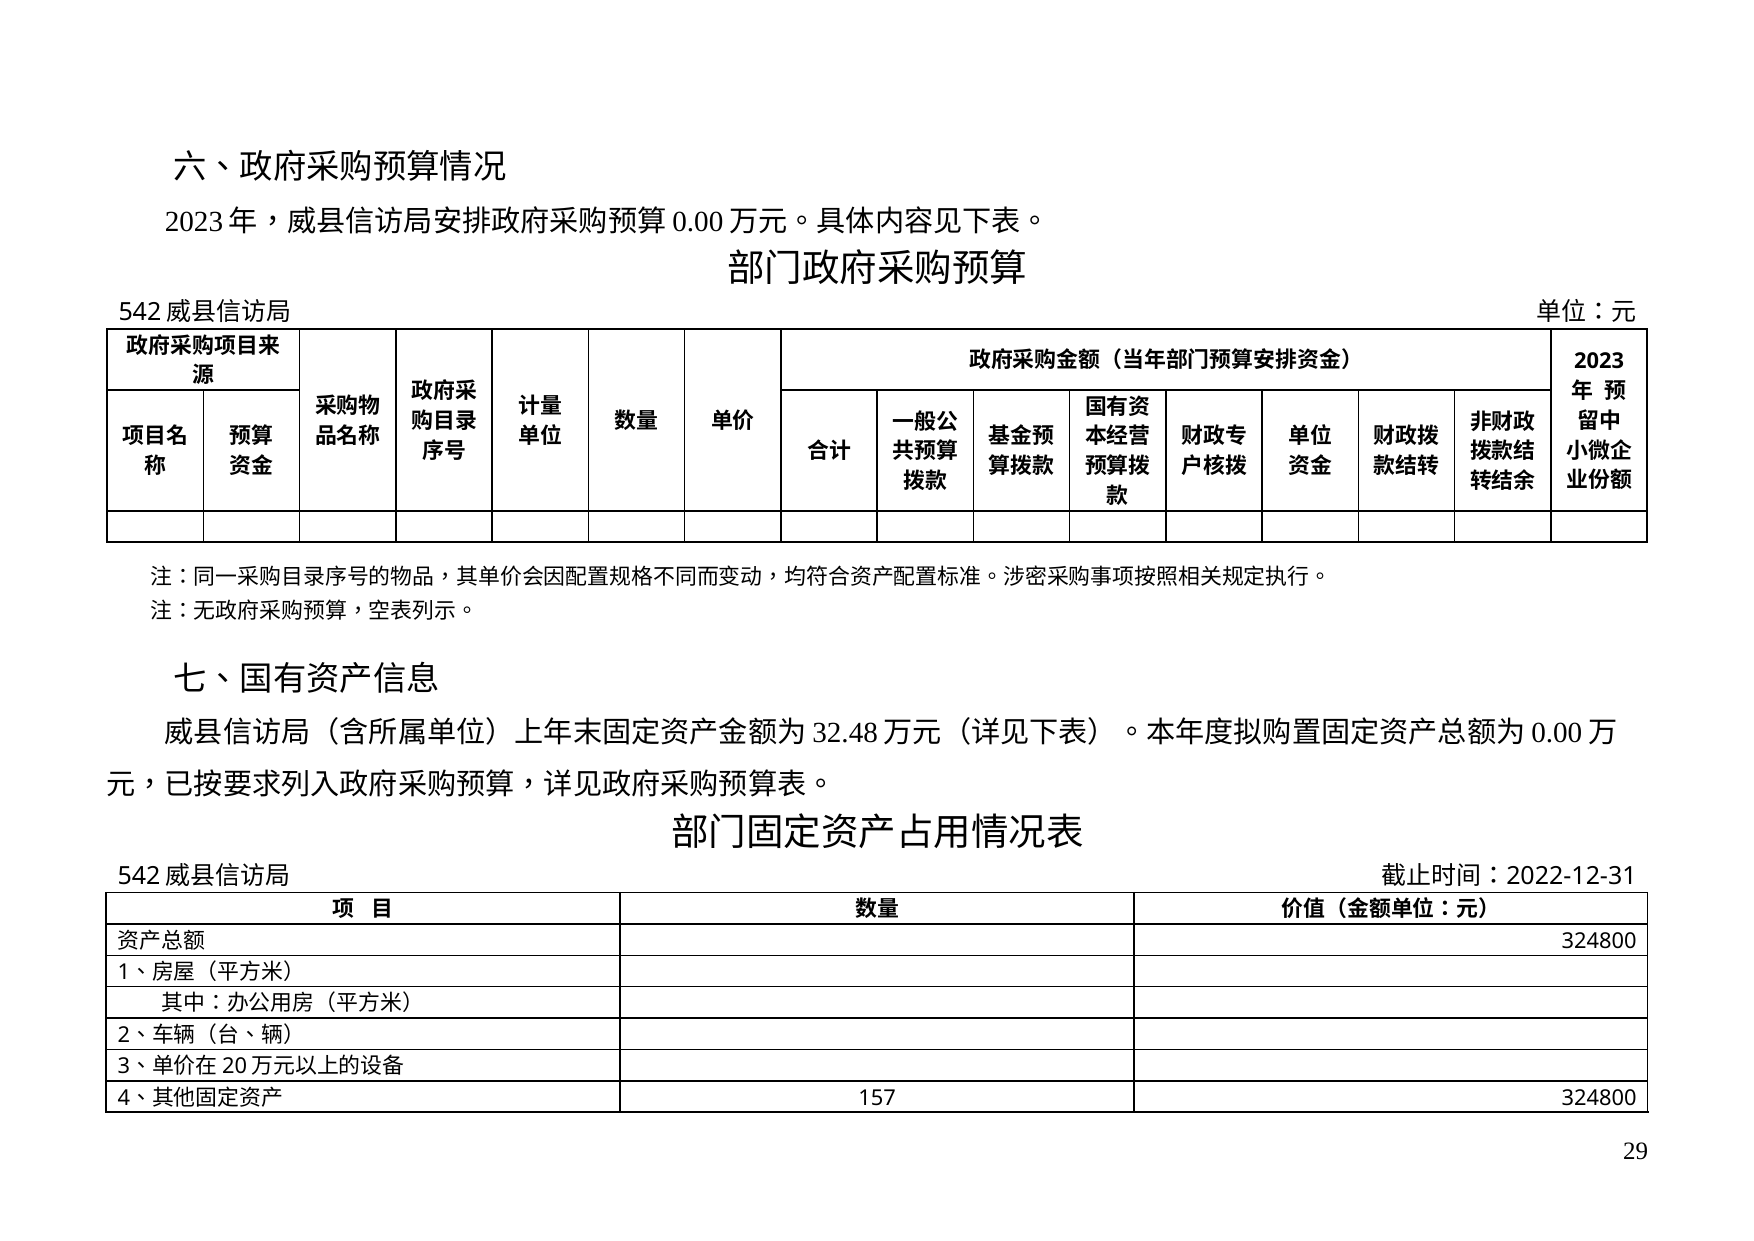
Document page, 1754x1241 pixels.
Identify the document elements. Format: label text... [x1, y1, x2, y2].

table_cell [621, 956, 1133, 986]
table_cell 预算 资金 [204, 391, 299, 510]
table_cell [621, 1050, 1133, 1080]
table_cell 合计 [782, 391, 876, 510]
table_cell [621, 987, 1133, 1017]
table_cell 2023年 预留中 小微企 业份额 [1552, 330, 1646, 510]
table_cell [1552, 512, 1646, 541]
table_cell 财政专户核拨 [1167, 391, 1261, 510]
table_cell [782, 512, 876, 541]
table_cell 324800 [1135, 925, 1647, 954]
table_cell 4、其他固定资产 [107, 1082, 619, 1111]
text 威县信访局（含所属单位）上年末固定资产金额为32.48万元（详见下表）。本年度拟购置固定资产总额为0.00万元，已按要求列入政府采购预算，详见政府采购预算表。 [106, 701, 1648, 805]
table_cell 计量 单位 [493, 330, 588, 510]
text 注：同一采购目录序号的物品，其单价会因配置规格不同而变动，均符合资产配置标准。涉密采购事项按照相关规定执行。 [106, 543, 1648, 595]
table_cell 非财政 拨款结 转结余 [1455, 391, 1550, 510]
table_cell 157 [621, 1082, 1133, 1111]
table_cell 采购物品名称 [300, 330, 395, 510]
text 部门固定资产占用情况表 [106, 805, 1648, 856]
table_cell [1263, 512, 1358, 541]
table_cell 1、房屋（平方米） [107, 956, 619, 986]
table_cell [1135, 1050, 1647, 1080]
table_cell [108, 512, 203, 541]
table_header 单位：元 [782, 294, 1646, 328]
table_header 542威县信访局 [108, 294, 780, 328]
table_cell [974, 512, 1069, 541]
table_cell [878, 512, 973, 541]
table_cell [1135, 956, 1647, 986]
table_cell 财政拨 款结转 [1359, 391, 1454, 510]
table_cell 一般公共预算拨款 [878, 391, 973, 510]
table_cell 项目名称 [108, 391, 203, 510]
table_cell 政府采购项目来源 [108, 330, 299, 389]
table_cell [1135, 1019, 1647, 1048]
table_cell [1135, 987, 1647, 1017]
table_cell [1455, 512, 1550, 541]
table_cell [1070, 512, 1165, 541]
table_cell 政府采购目录序号 [397, 330, 491, 510]
table_cell 数量 [589, 330, 684, 510]
table_cell [685, 512, 780, 541]
table_cell 324800 [1135, 1082, 1647, 1111]
text 2023年，威县信访局安排政府采购预算0.00万元。具体内容见下表。 [106, 189, 1648, 241]
table_cell 资产总额 [107, 925, 619, 954]
table_cell [621, 925, 1133, 954]
table_cell 其中：办公用房（平方米） [107, 987, 619, 1017]
text 注：无政府采购预算，空表列示。 [106, 595, 1648, 625]
table_cell 单位 资金 [1263, 391, 1358, 510]
table_cell [300, 512, 395, 541]
table_cell [493, 512, 588, 541]
table_cell 国有资本经营预算拨款 [1070, 391, 1165, 510]
table_cell 单价 [685, 330, 780, 510]
table_cell 3、单价在20万元以上的设备 [107, 1050, 619, 1080]
table_cell 2、车辆（台、辆） [107, 1019, 619, 1048]
table_cell [1167, 512, 1261, 541]
table_cell 价值（金额单位：元） [1135, 893, 1647, 923]
table_header 542威县信访局 [107, 858, 619, 892]
table_cell [204, 512, 299, 541]
table_header 截止时间：2022-12-31 [621, 858, 1647, 892]
text 部门政府采购预算 [106, 241, 1648, 292]
table_cell [397, 512, 491, 541]
table_cell [589, 512, 684, 541]
table_cell [621, 1019, 1133, 1048]
table_cell [1359, 512, 1454, 541]
text 六、政府采购预算情况 [106, 143, 1648, 188]
table_cell 政府采购金额（当年部门预算安排资金） [782, 330, 1550, 389]
text 七、国有资产信息 [106, 654, 1648, 700]
table_cell 数量 [621, 893, 1133, 923]
table_cell 项 目 [107, 893, 619, 923]
table_cell 基金预算拨款 [974, 391, 1069, 510]
